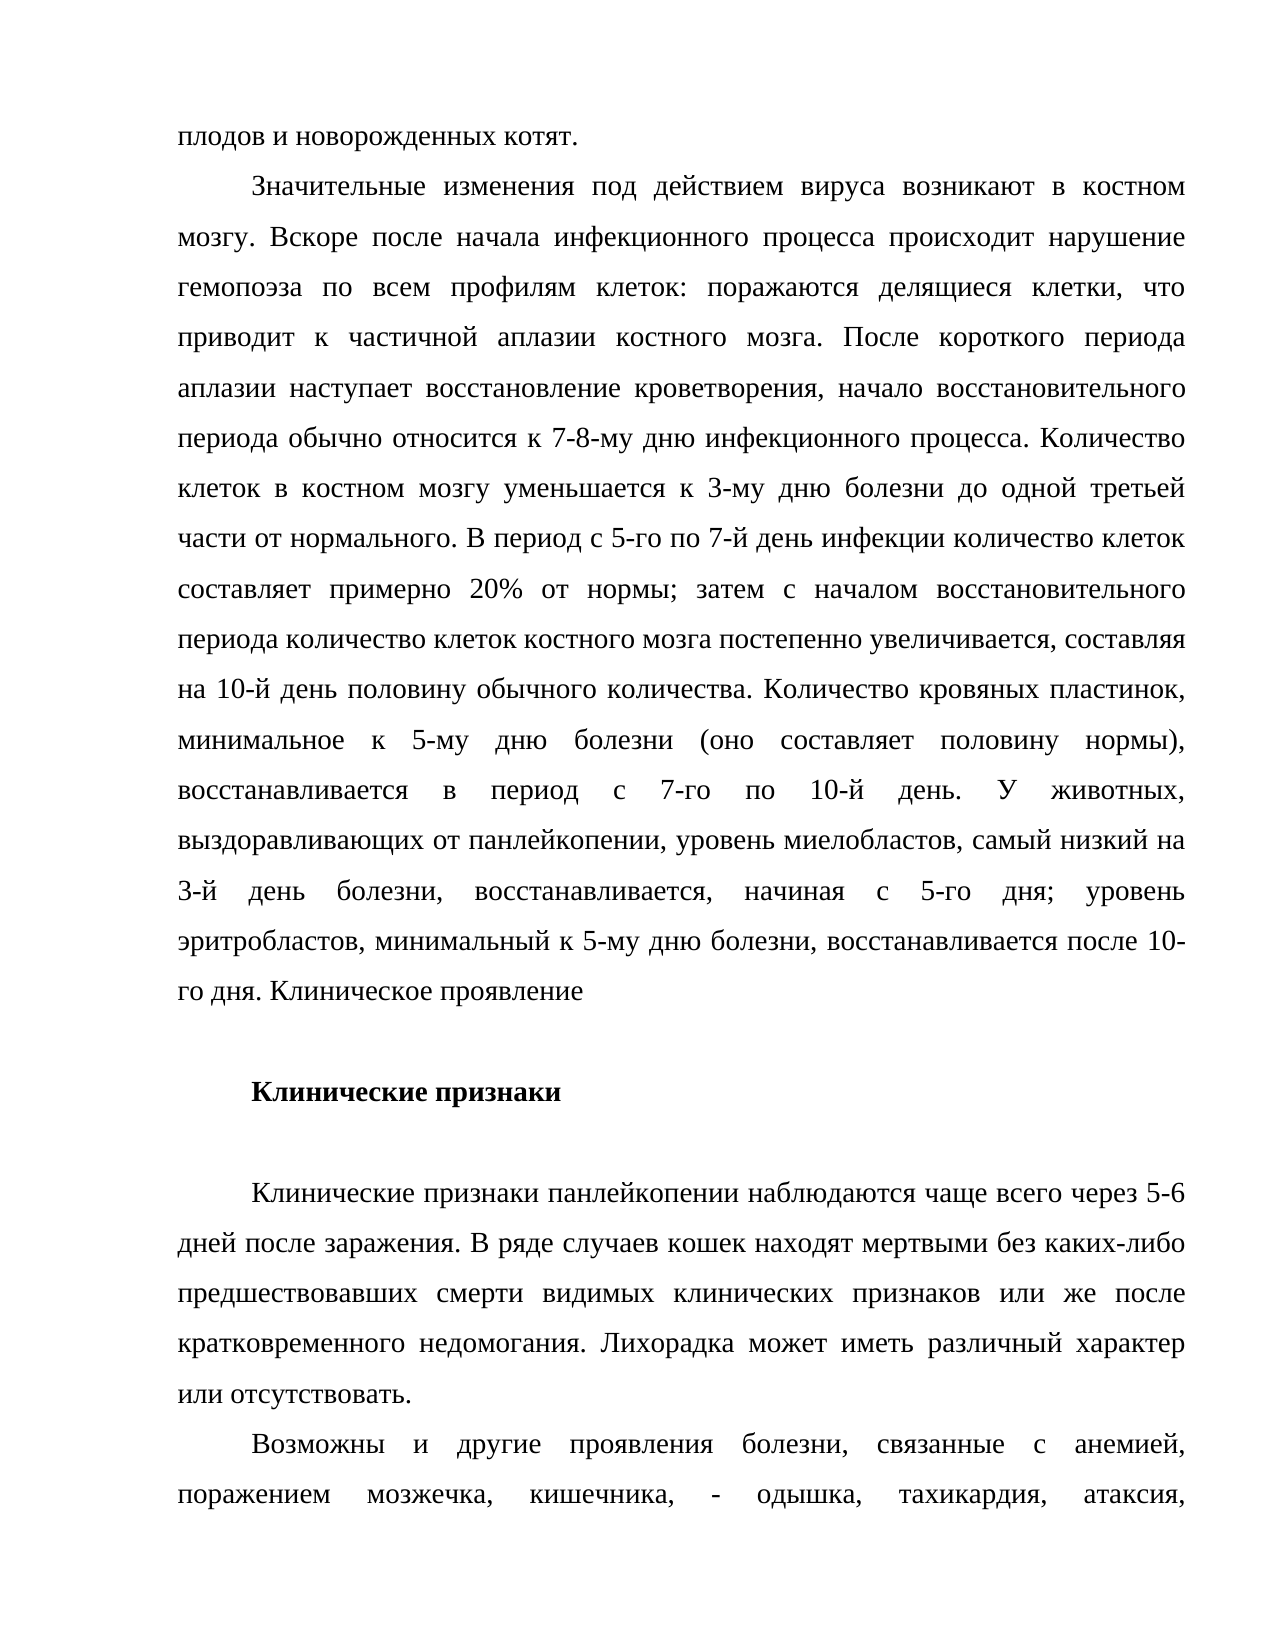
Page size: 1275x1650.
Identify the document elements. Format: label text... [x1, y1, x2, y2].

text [177, 118, 1186, 152]
text Значительные изменения под действием вируса возникают в костном мозгу. Вскоре после начала инфекционного процесса происходит нарушение гемопоэза по всем профилям клеток: поражаются делящиеся клетки, что приводит к частичной аплазии костного мозга. После короткого периода аплазии наступает восстановление кроветворения, начало восстановительного периода обычно относится к 7-8-му дню инфекционного процесса. Количество клеток в костном мозгу уменьшается к 3-му дню болезни до одной третьей части от нормального. В период с 5-го по 7-й день инфекции количество клеток составляет примерно 20% от нормы; затем с началом восстановительного периода количество клеток костного мозга постепенно увеличивается, составляя на 10-й день половину обычного количества. Количество кровяных пластинок, минимальное к 5-му дню болезни (оно составляет половину нормы), восстанавливается в период с 7-го по 10-й день. У животных, выздоравливающих от панлейкопении, уровень миелобластов, самый низкий на 3-й день болезни, восстанавливается, начиная с 5-го дня; уровень эритробластов, минимальный к 5-му дню болезни, восстанавливается после 10-го дня. Клиническое проявление [177, 168, 1186, 1007]
text Клинические признаки панлейкопении наблюдаются чаще всего через 5-6 дней после заражения. В ряде случаев кошек находят мертвыми без каких-либо предшествовавших смерти видимых клинических признаков или же после кратковременного недомогания. Лихорадка может иметь различный характер или отсутствовать. [177, 1175, 1186, 1409]
text Клинические признаки [177, 1074, 1186, 1108]
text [177, 1426, 1186, 1510]
